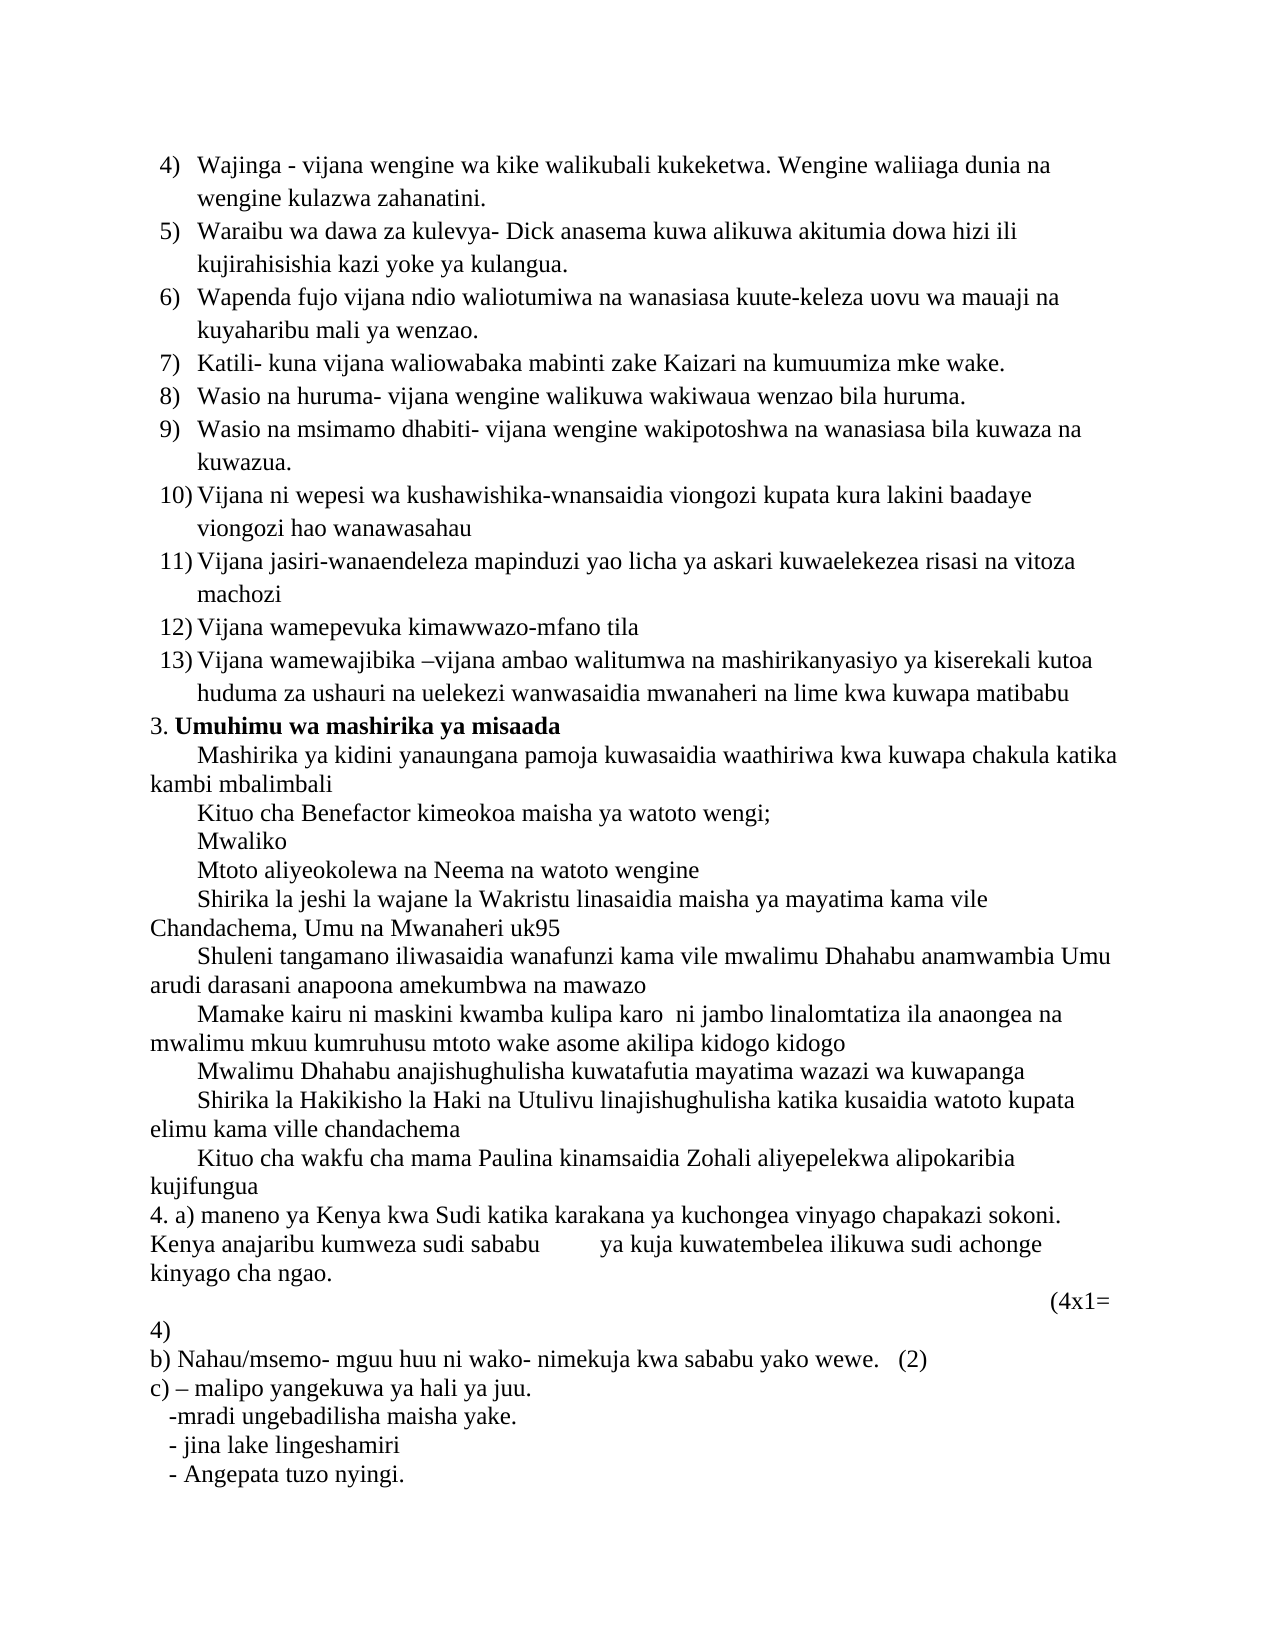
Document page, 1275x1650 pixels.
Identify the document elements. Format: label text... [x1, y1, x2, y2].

text (4x1= 4) [150, 1286, 1125, 1344]
list Vijana ni wepesi wa kushawishika-wnansaidia viongozi kupata kura lakini baadaye viongozi hao wanawasahau [159, 480, 1125, 542]
text  Shirika la jeshi la wajane la Wakristu linasaidia maisha ya mayatima kama vile Chandachema, Umu na Mwanaheri uk95 [150, 884, 1125, 941]
list Wajinga - vijana wengine wa kike walikubali kukeketwa. Wengine waliiaga dunia na wengine kulazwa zahanatini. [159, 150, 1125, 212]
text  Mashirika ya kidini yanaungana pamoja kuwasaidia waathiriwa kwa kuwapa chakula katika kambi mbalimbali [150, 740, 1125, 798]
text - Angepata tuzo nyingi. [150, 1459, 1125, 1488]
text  Mtoto aliyeokolewa na Neema na watoto wengine [150, 855, 1125, 884]
text c) – malipo yangekuwa ya hali ya juu. [150, 1373, 1125, 1401]
text - jina lake lingeshamiri [150, 1430, 1125, 1459]
text  Shuleni tangamano iliwasaidia wanafunzi kama vile mwalimu Dhahabu anamwambia Umu arudi darasani anapoona amekumbwa na mawazo [150, 941, 1125, 999]
text -mradi ungebadilisha maisha yake. [150, 1401, 1125, 1430]
list Katili- kuna vijana waliowabaka mabinti zake Kaizari na kumuumiza mke wake. [159, 348, 1125, 377]
list Wasio na huruma- vijana wengine walikuwa wakiwaua wenzao bila huruma. [159, 381, 1125, 410]
list Vijana jasiri-wanaendeleza mapinduzi yao licha ya askari kuwaelekezea risasi na vitoza machozi [159, 546, 1125, 608]
text b) Nahau/msemo- mguu huu ni wako- nimekuja kwa sababu yako wewe. (2) [150, 1344, 1125, 1373]
list Waraibu wa dawa za kulevya- Dick anasema kuwa alikuwa akitumia dowa hizi ili kujirahisishia kazi yoke ya kulangua. [159, 216, 1125, 278]
text  Mamake kairu ni maskini kwamba kulipa karo ni jambo linalomtatiza ila anaongea na mwalimu mkuu kumruhusu mtoto wake asome akilipa kidogo kidogo [150, 999, 1125, 1056]
list Vijana wamewajibika –vijana ambao walitumwa na mashirikanyasiyo ya kiserekali kutoa huduma za ushauri na uelekezi wanwasaidia mwanaheri na lime kwa kuwapa matibabu [159, 645, 1125, 707]
list Wasio na msimamo dhabiti- vijana wengine wakipotoshwa na wanasiasa bila kuwaza na kuwazua. [159, 414, 1125, 476]
text  Shirika la Hakikisho la Haki na Utulivu linajishughulisha katika kusaidia watoto kupata elimu kama ville chandachema [150, 1085, 1125, 1143]
list Vijana wamepevuka kimawwazo-mfano tila [159, 612, 1125, 641]
text  Kituo cha wakfu cha mama Paulina kinamsaidia Zohali aliyepelekwa alipokaribia kujifungua [150, 1143, 1125, 1200]
text 4. a) maneno ya Kenya kwa Sudi katika karakana ya kuchongea vinyago chapakazi sokoni. Kenya anajaribu kumweza sudi sababu ya kuja kuwatembelea ilikuwa sudi achonge kinyago cha ngao. [150, 1200, 1125, 1286]
text 3. Umuhimu wa mashirika ya misaada [150, 711, 1125, 740]
text  Mwaliko [150, 826, 1125, 855]
text  Kituo cha Benefactor kimeokoa maisha ya watoto wengi; [150, 798, 1125, 826]
list Wapenda fujo vijana ndio waliotumiwa na wanasiasa kuute-keleza uovu wa mauaji na kuyaharibu mali ya wenzao. [159, 282, 1125, 344]
text  Mwalimu Dhahabu anajishughulisha kuwatafutia mayatima wazazi wa kuwapanga [150, 1056, 1125, 1085]
